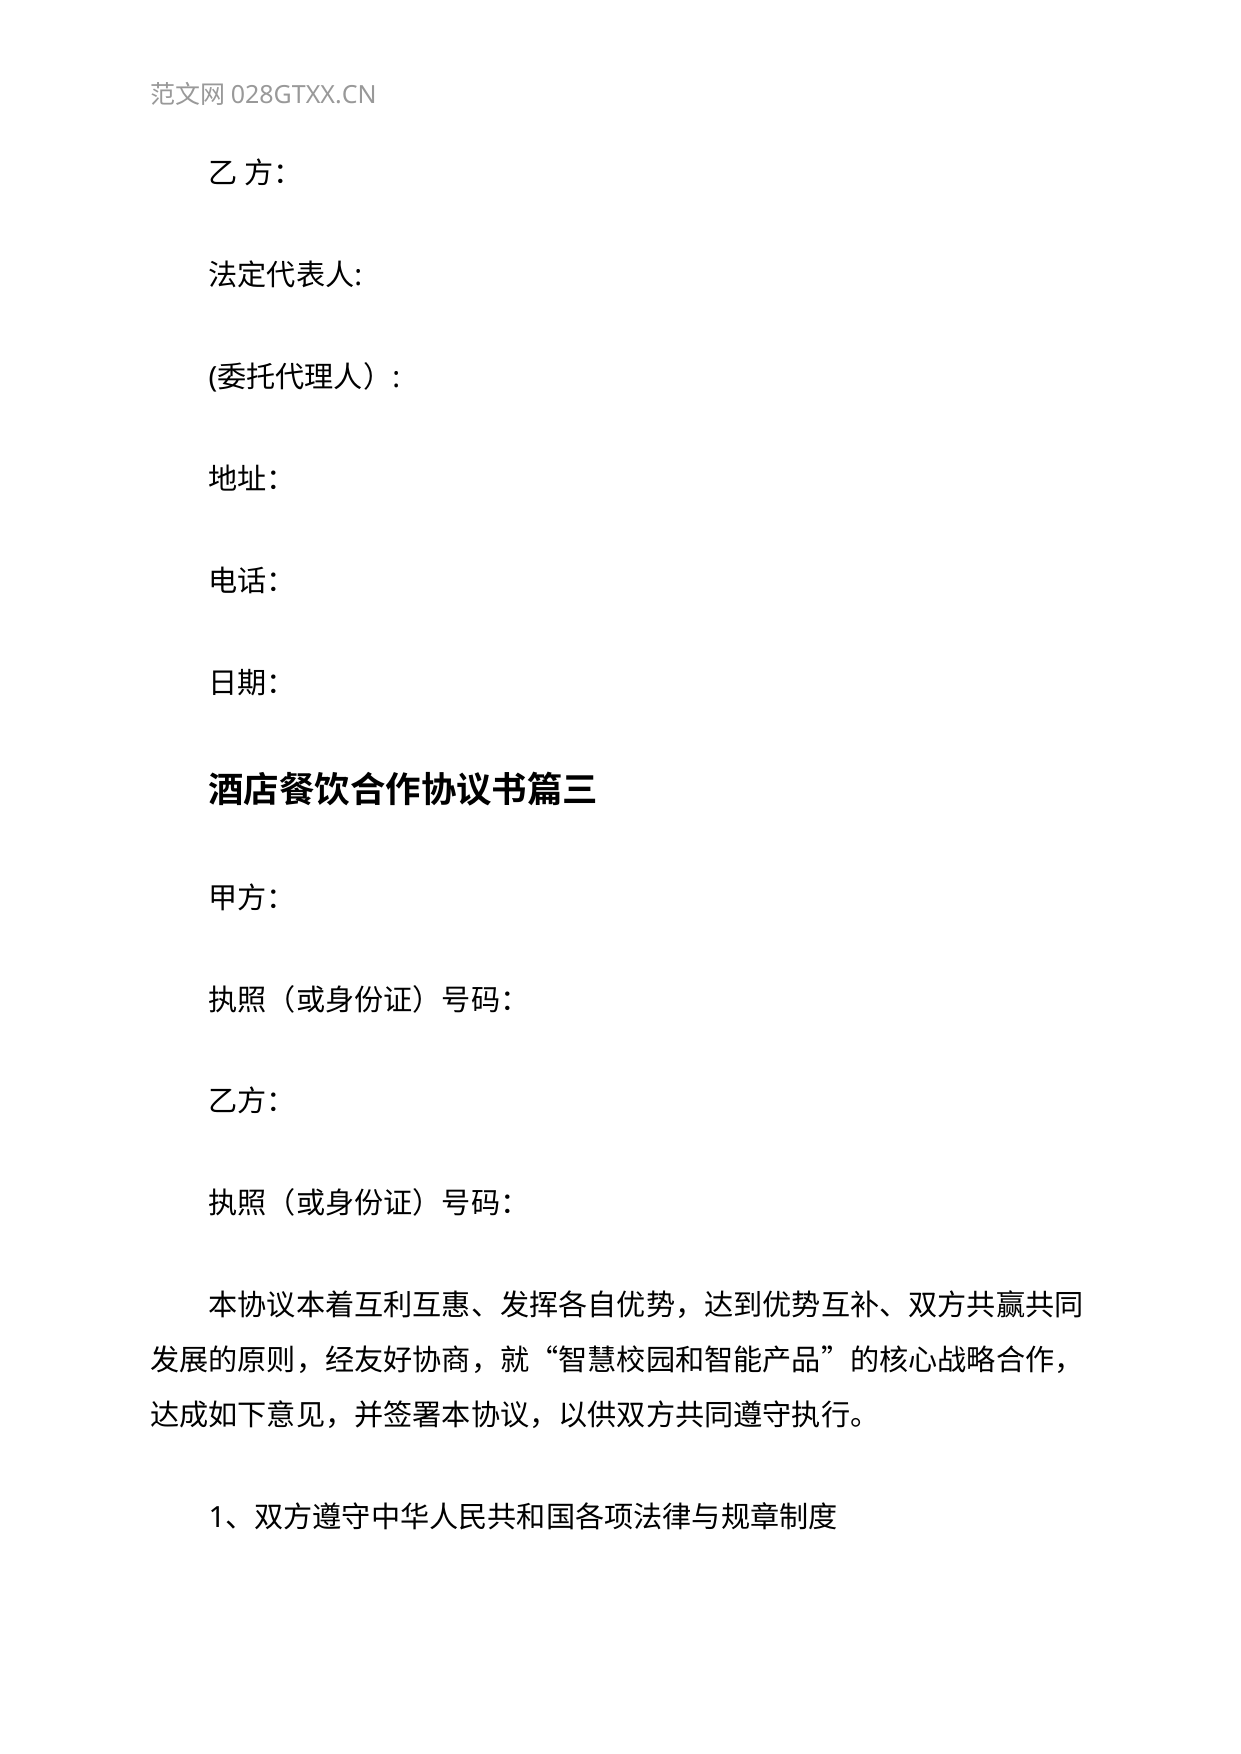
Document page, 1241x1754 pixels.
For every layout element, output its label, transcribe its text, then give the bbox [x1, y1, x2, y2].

text 甲方： [150, 874, 1090, 917]
text 地址： [150, 456, 1090, 498]
text 法定代表人: [150, 252, 1090, 294]
text 乙方： [150, 1078, 1090, 1120]
text 日期： [150, 659, 1090, 702]
text 本协议本着互利互惠、发挥各自优势，达到优势互补、双方共赢共同发展的原则，经友好协商，就“智慧校园和智能产品”的核心战略合作，达成如下意见，并签署本协议，以供双方共同遵守执行。 [150, 1282, 1090, 1434]
text 乙 方： [150, 150, 1090, 192]
text 执照（或身份证）号码： [150, 1180, 1090, 1222]
text 执照（或身份证）号码： [150, 976, 1090, 1018]
text 酒店餐饮合作协议书篇三 [150, 761, 1090, 812]
text 电话： [150, 557, 1090, 600]
text (委托代理人）: [150, 354, 1090, 396]
text 1、双方遵守中华人民共和国各项法律与规章制度 [150, 1493, 1090, 1536]
